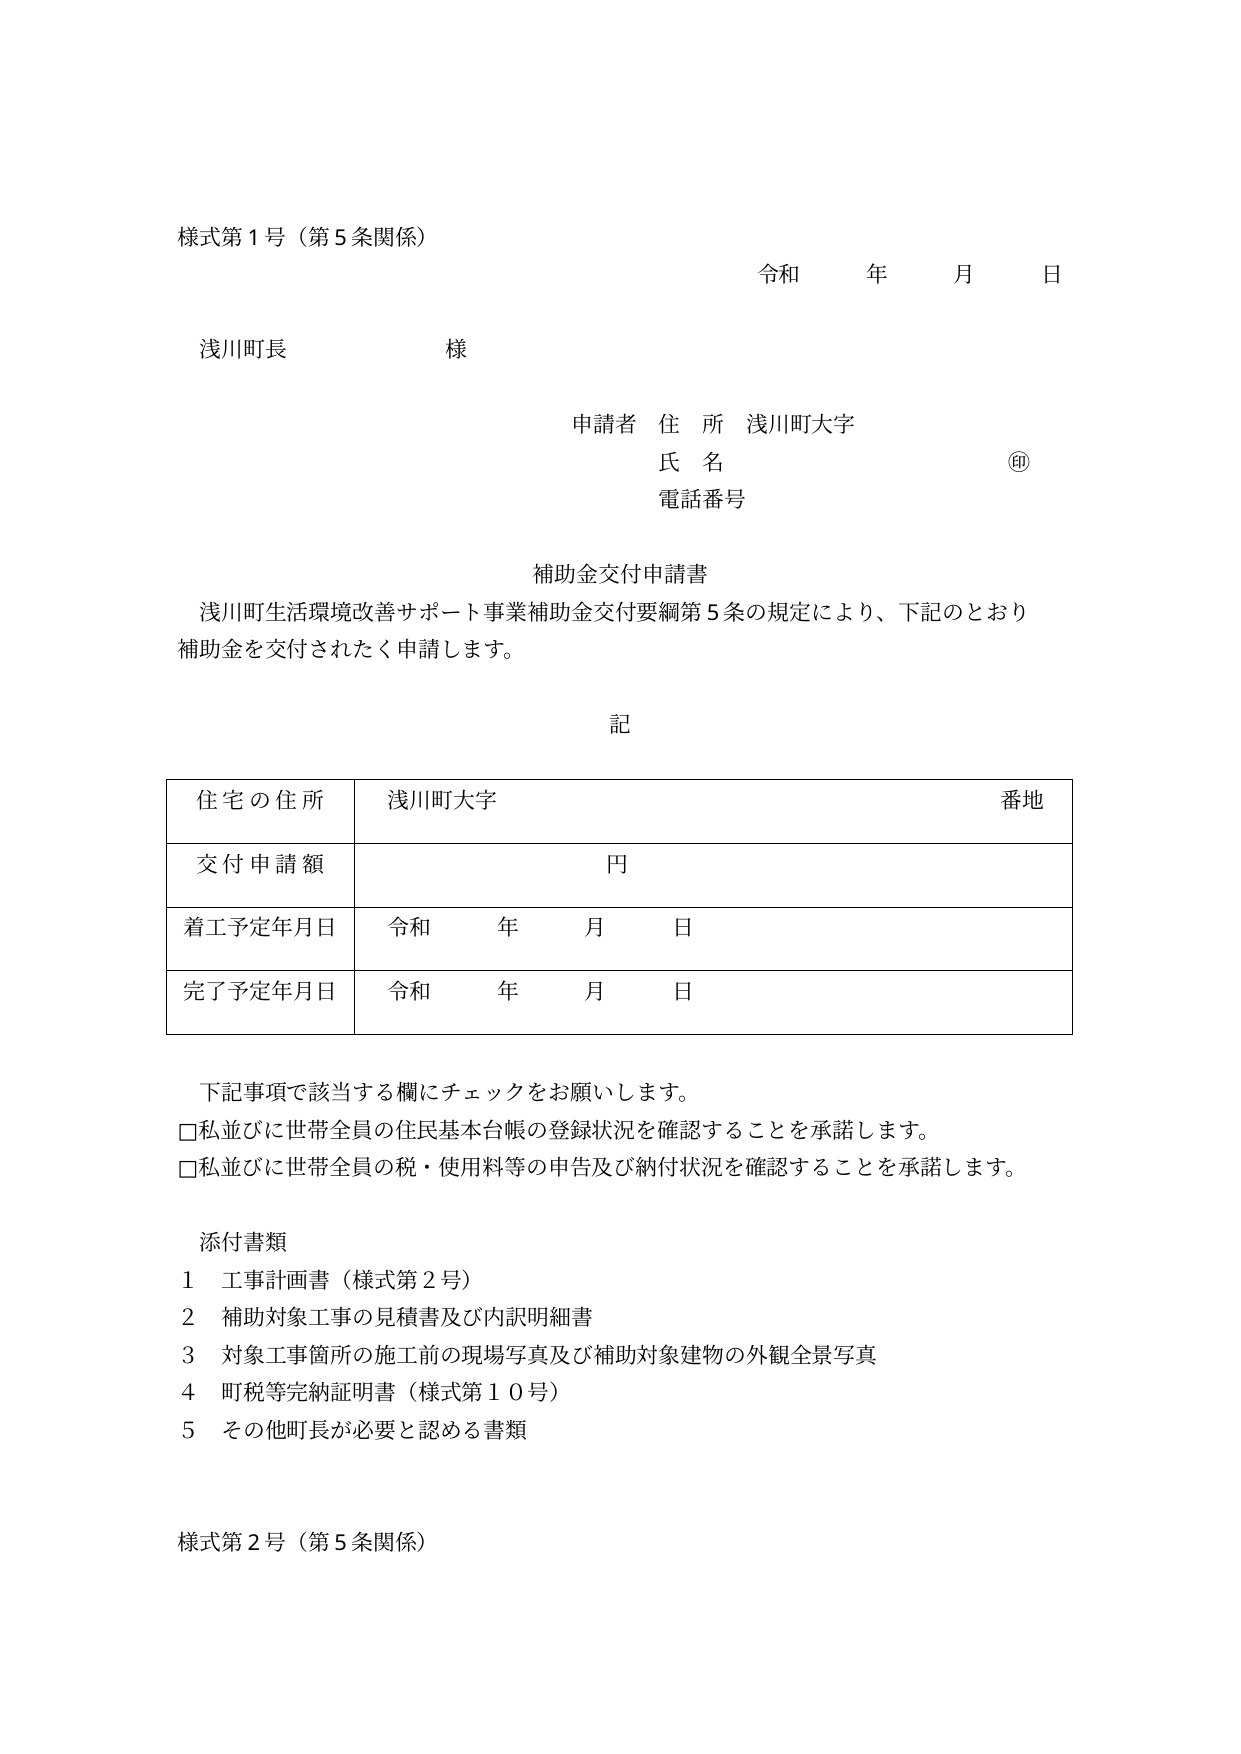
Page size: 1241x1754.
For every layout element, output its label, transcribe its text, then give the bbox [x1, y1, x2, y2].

text 添付書類 [177, 1222, 1063, 1260]
text ５ その他町長が必要と認める書類 [177, 1410, 1063, 1447]
table_cell 着工予定年月日 [167, 908, 354, 970]
table_cell 円 [355, 844, 1072, 907]
text 令和 年 月 日 [177, 254, 1063, 292]
text 申請者 住所 浅川町大字 [571, 404, 1063, 442]
text □私並びに世帯全員の税・使用料等の申告及び納付状況を確認することを承諾します。 [177, 1147, 1063, 1185]
text 補助金交付申請書 [177, 554, 1063, 592]
text １ 工事計画書（様式第２号） [177, 1260, 1063, 1297]
table_cell 完了予定年月日 [167, 971, 354, 1034]
text 様式第2号（第5条関係） [177, 1522, 1063, 1560]
text 電話番号 [571, 479, 1063, 517]
text ２ 補助対象工事の見積書及び内訳明細書 [177, 1297, 1063, 1335]
table_header 浅川町大字 番地 [355, 780, 1072, 843]
table_cell 交付申請額 [167, 844, 354, 907]
text ４ 町税等完納証明書（様式第１０号） [177, 1372, 1063, 1410]
table_cell 令和 年 月 日 [355, 908, 1072, 970]
table_cell 令和 年 月 日 [355, 971, 1072, 1034]
text 氏名 ㊞ [571, 442, 1063, 479]
text 下記事項で該当する欄にチェックをお願いします。 [177, 1072, 1063, 1110]
table_header 住宅の住所 [167, 780, 354, 843]
subtitle 記 [177, 704, 1063, 742]
text 浅川町長 様 [177, 329, 1063, 367]
text 浅川町生活環境改善サポート事業補助金交付要綱第5条の規定により、下記のとおり 補助金を交付されたく申請します。 [177, 592, 1063, 667]
text 様式第1号（第5条関係） [177, 217, 1063, 254]
text □私並びに世帯全員の住民基本台帳の登録状況を確認することを承諾します。 [177, 1110, 1063, 1147]
text ３ 対象工事箇所の施工前の現場写真及び補助対象建物の外観全景写真 [177, 1335, 1063, 1372]
